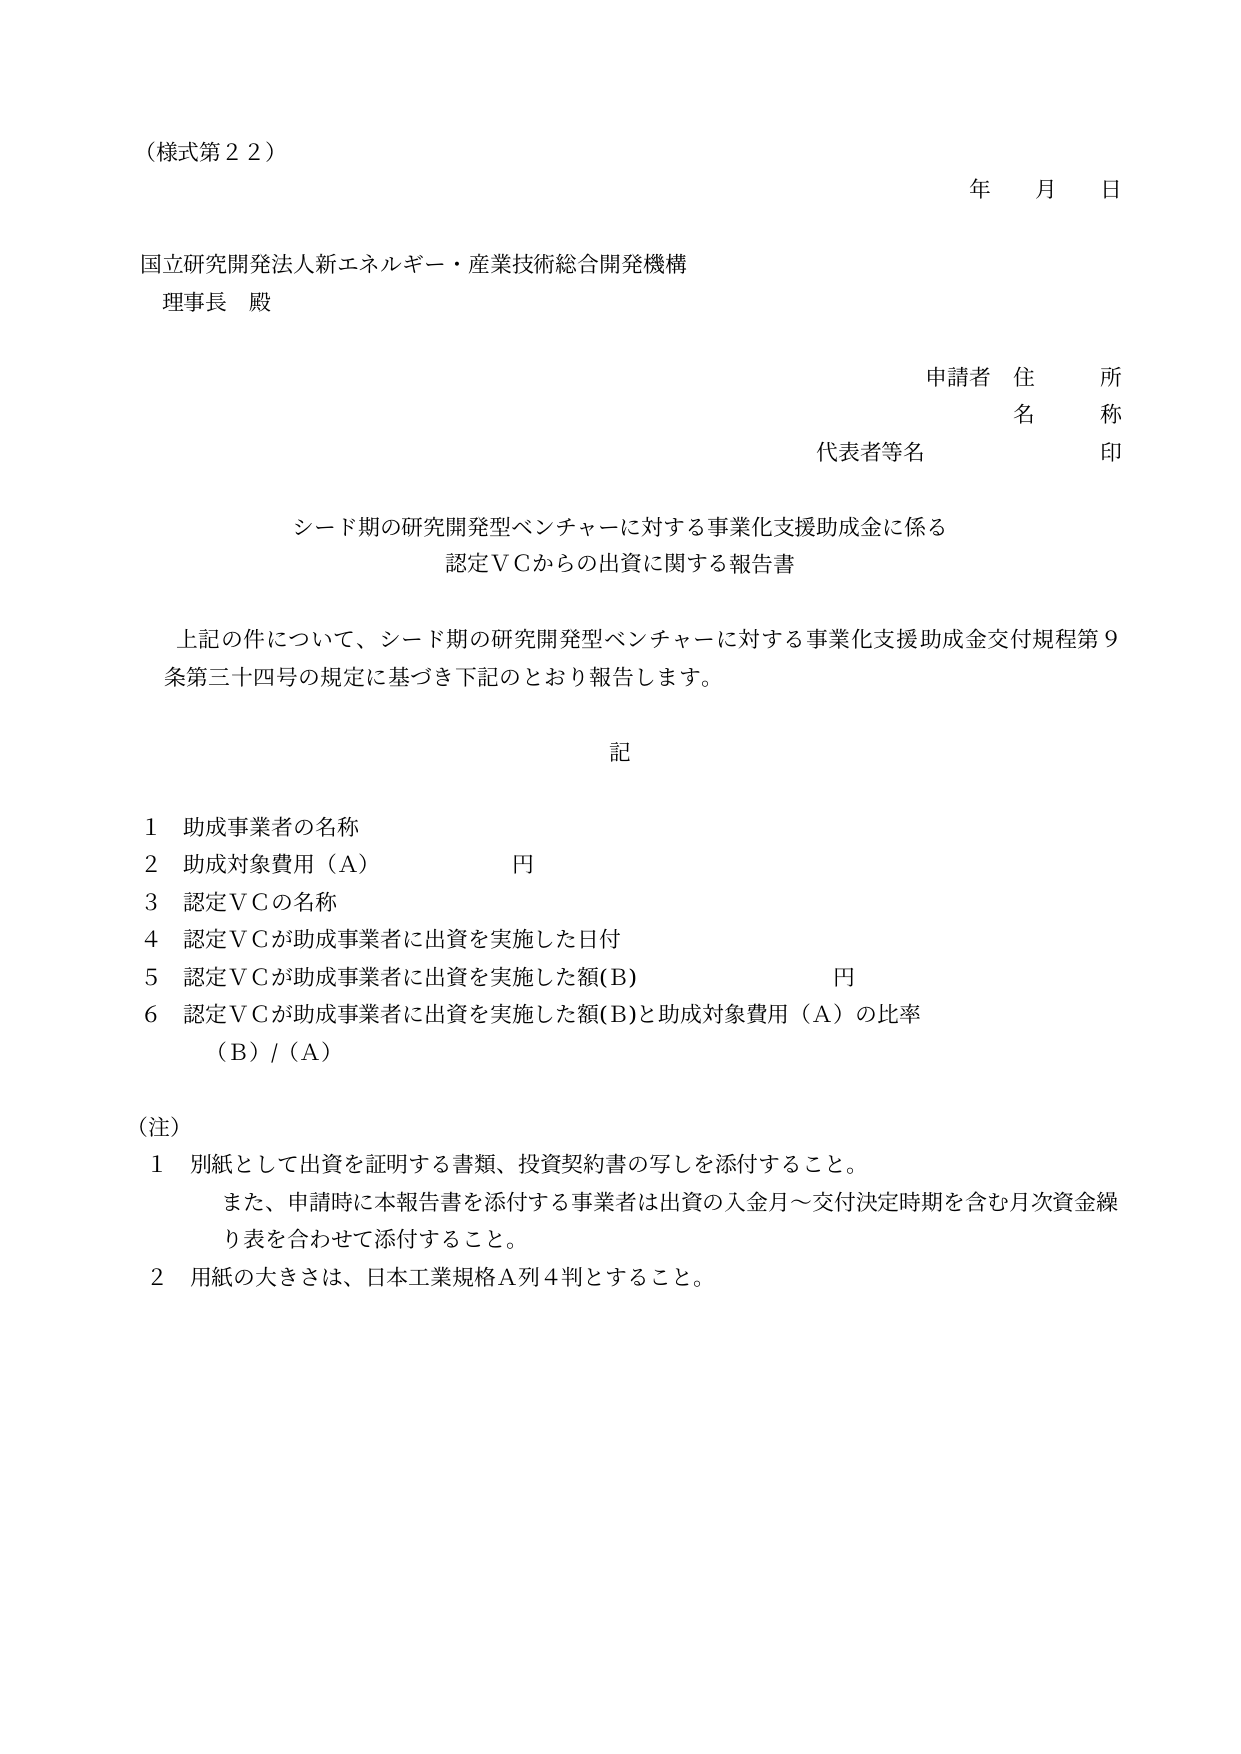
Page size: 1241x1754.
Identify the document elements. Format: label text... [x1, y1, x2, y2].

text ２ 用紙の大きさは、日本工業規格Ａ列４判とすること。 [146, 1257, 1122, 1294]
text （様式第２２） [134, 132, 1122, 169]
text また、申請時に本報告書を添付する事業者は出資の入金月～交付決定時期を含む月次資金繰り表を合わせて添付すること。 [221, 1182, 1122, 1257]
text 上記の件について、シード期の研究開発型ベンチャーに対する事業化支援助成金交付規程第９条第三十四号の規定に基づき下記のとおり報告します。 [141, 619, 1122, 694]
text 名 称 [118, 394, 1122, 432]
subtitle 記 [118, 732, 1122, 769]
text ２ 助成対象費用（Ａ） 円 [118, 844, 1122, 882]
text ６ 認定ＶＣが助成事業者に出資を実施した額(Ｂ)と助成対象費用（Ａ）の比率 [118, 994, 1122, 1032]
text （注） [127, 1107, 1122, 1144]
text （Ｂ）/（Ａ） [118, 1032, 1122, 1069]
text １ 別紙として出資を証明する書類、投資契約書の写しを添付すること。 [146, 1144, 1122, 1182]
text １ 助成事業者の名称 [118, 807, 1122, 844]
text シード期の研究開発型ベンチャーに対する事業化支援助成金に係る [282, 507, 958, 544]
text ５ 認定ＶＣが助成事業者に出資を実施した額(Ｂ) 円 [118, 957, 1122, 994]
text 年 月 日 [118, 169, 1122, 207]
text ３ 認定ＶＣの名称 [118, 882, 1122, 919]
text 国立研究開発法人新エネルギー・産業技術総合開発機構 [118, 244, 1122, 282]
text 申請者 住 所 [118, 357, 1122, 394]
text 認定ＶＣからの出資に関する報告書 [282, 544, 958, 582]
text 理事長 殿 [118, 282, 1122, 319]
text ４ 認定ＶＣが助成事業者に出資を実施した日付 [118, 919, 1122, 957]
text 代表者等名 印 [118, 432, 1122, 469]
